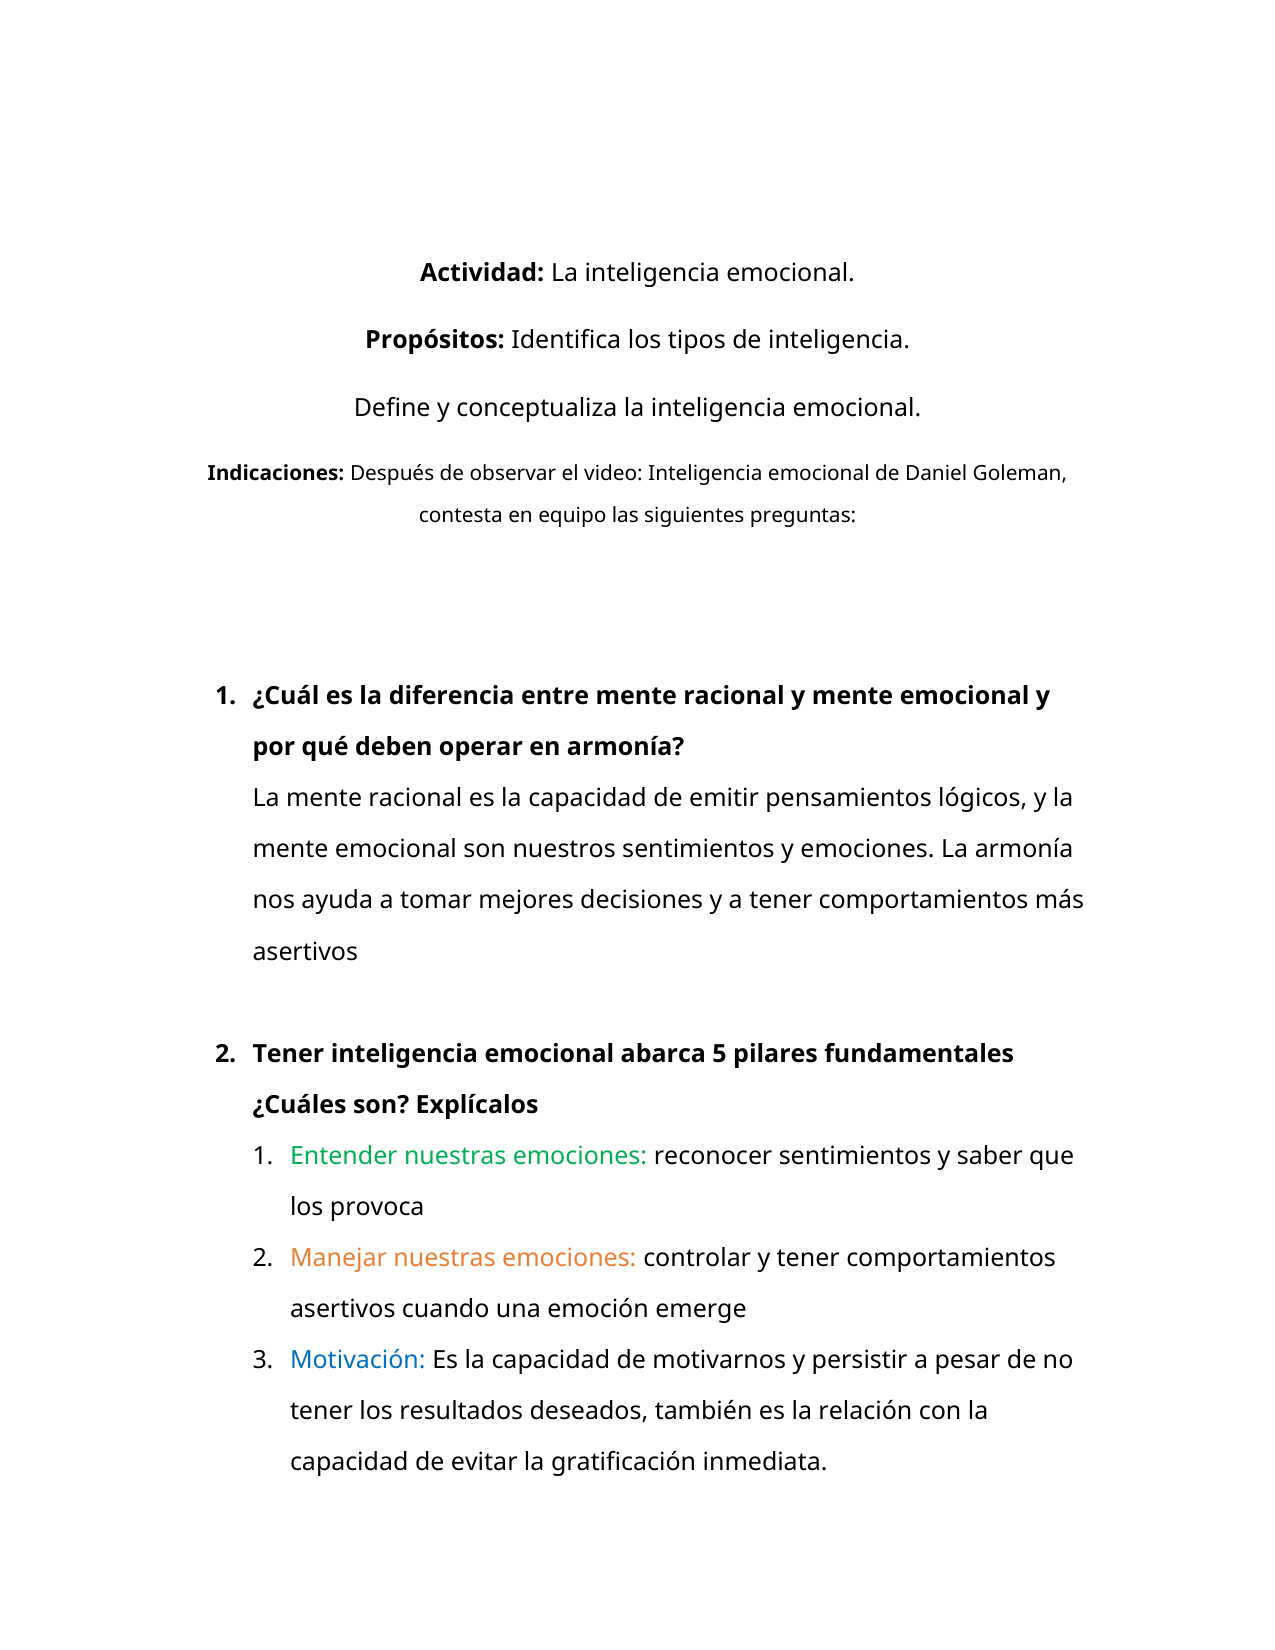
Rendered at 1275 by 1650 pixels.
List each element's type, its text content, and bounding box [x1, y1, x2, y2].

list Manejar nuestras emociones: controlar y tener comportamientos asertivos cuando una emoción emerge [252, 1239, 1098, 1324]
text Define y conceptualiza la inteligencia emocional. [177, 390, 1098, 424]
list La mente racional es la capacidad de emitir pensamientos lógicos, y la mente emocional son nuestros sentimientos y emociones. La armonía nos ayuda a tomar mejores decisiones y a tener comportamientos más asertivos [252, 780, 1098, 967]
list Entender nuestras emociones: reconocer sentimientos y saber que los provoca [252, 1137, 1098, 1222]
list Motivación: Es la capacidad de motivarnos y persistir a pesar de no tener los resultados deseados, también es la relación con la capacidad de evitar la gratificación inmediata. [252, 1342, 1098, 1478]
text Indicaciones: Después de observar el video: Inteligencia emocional de Daniel Goleman, contesta en equipo las siguientes preguntas: [177, 458, 1098, 529]
text Propósitos: Identifica los tipos de inteligencia. [177, 322, 1098, 356]
list ¿Cuál es la diferencia entre mente racional y mente emocional y por qué deben operar en armonía? [215, 678, 1098, 763]
list Tener inteligencia emocional abarca 5 pilares fundamentales ¿Cuáles son? Explícalos [215, 1035, 1098, 1120]
text Actividad: La inteligencia emocional. [177, 254, 1098, 288]
